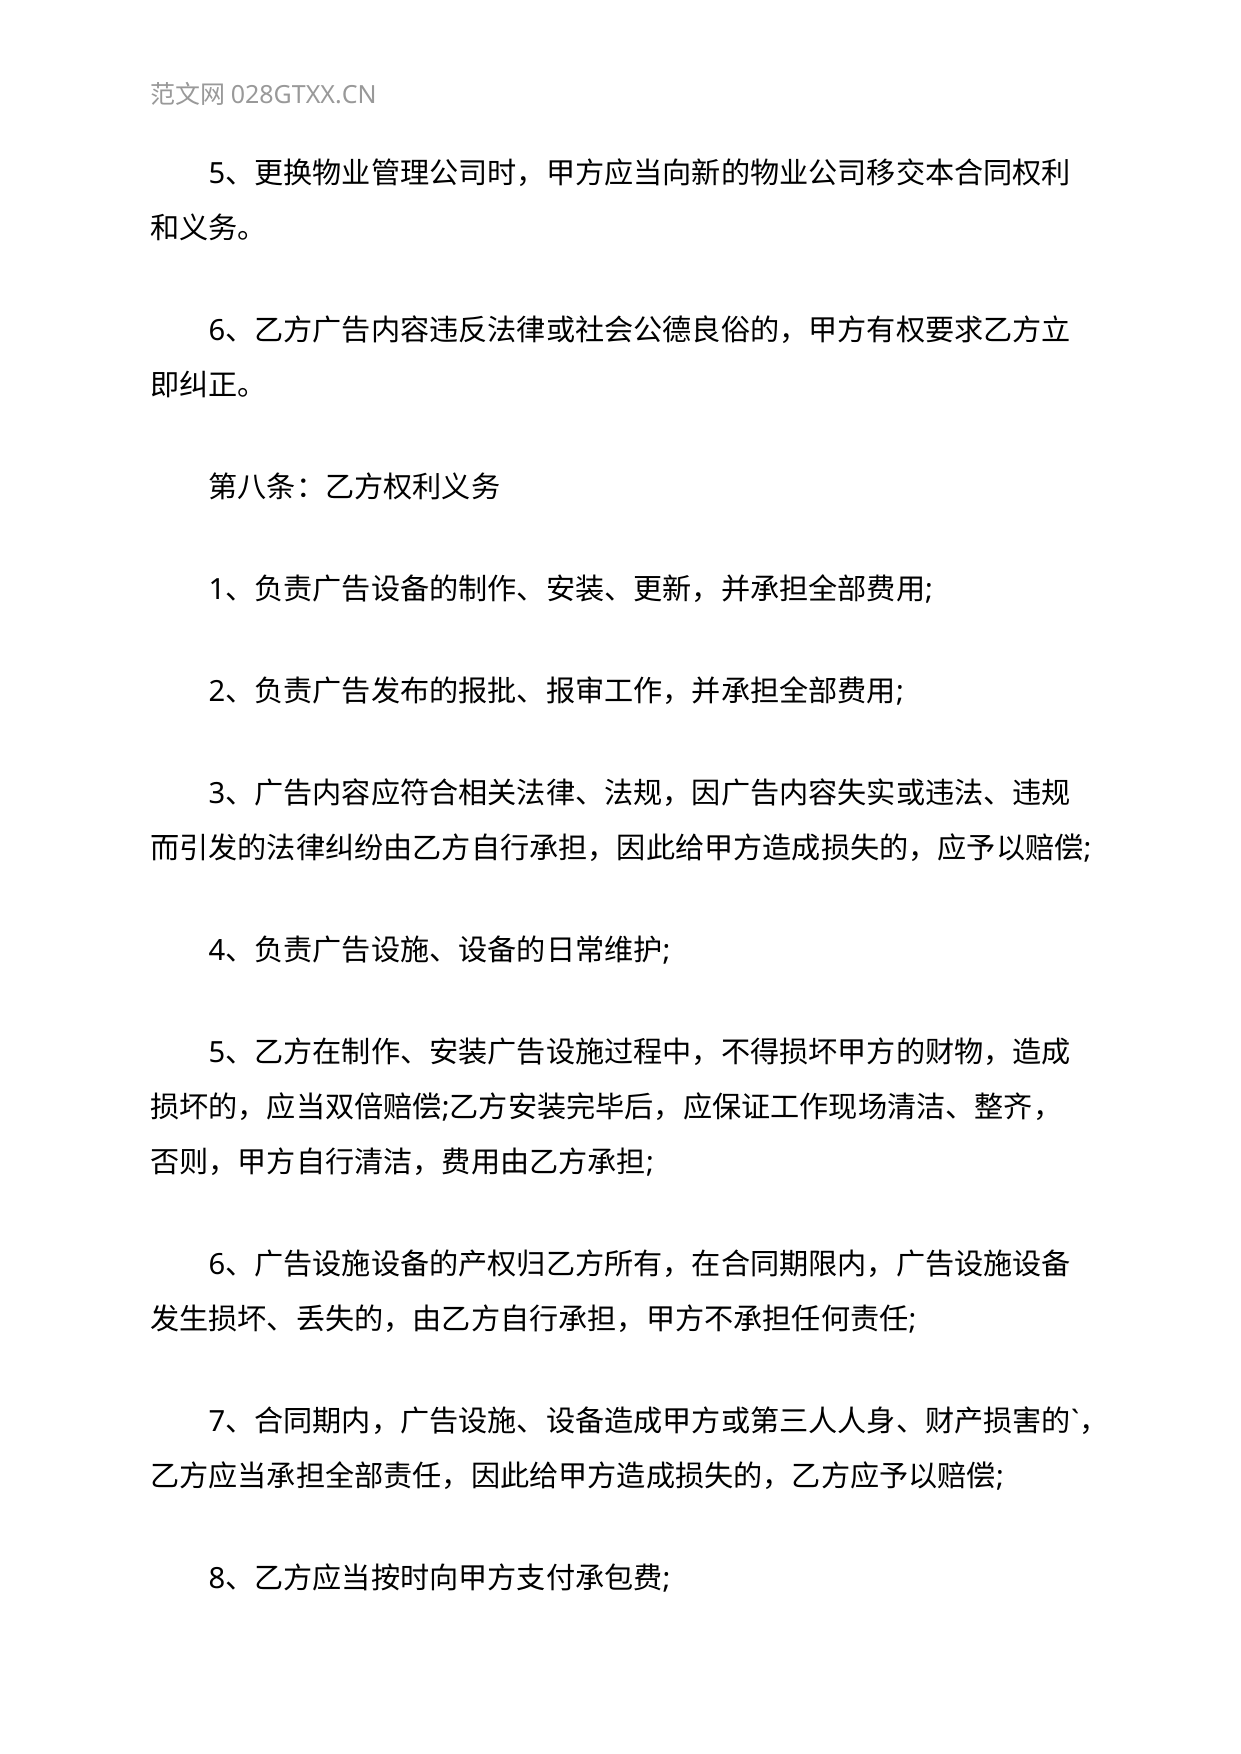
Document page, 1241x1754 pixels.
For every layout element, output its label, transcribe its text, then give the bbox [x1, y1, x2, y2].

text 3、广告内容应符合相关法律、法规，因广告内容失实或违法、违规而引发的法律纠纷由乙方自行承担，因此给甲方造成损失的，应予以赔偿; [150, 769, 1090, 867]
text 6、广告设施设备的产权归乙方所有，在合同期限内，广告设施设备发生损坏、丢失的，由乙方自行承担，甲方不承担任何责任; [150, 1240, 1090, 1338]
text 4、负责广告设施、设备的日常维护; [150, 926, 1090, 969]
text 5、更换物业管理公司时，甲方应当向新的物业公司移交本合同权利和义务。 [150, 150, 1090, 247]
text 7、合同期内，广告设施、设备造成甲方或第三人人身、财产损害的`，乙方应当承担全部责任，因此给甲方造成损失的，乙方应予以赔偿; [150, 1397, 1090, 1494]
text 8、乙方应当按时向甲方支付承包费; [150, 1554, 1090, 1597]
text 6、乙方广告内容违反法律或社会公德良俗的，甲方有权要求乙方立即纠正。 [150, 307, 1090, 404]
text 1、负责广告设备的制作、安装、更新，并承担全部费用; [150, 565, 1090, 608]
text 2、负责广告发布的报批、报审工作，并承担全部费用; [150, 667, 1090, 710]
text 5、乙方在制作、安装广告设施过程中，不得损坏甲方的财物，造成损坏的，应当双倍赔偿;乙方安装完毕后，应保证工作现场清洁、整齐，否则，甲方自行清洁，费用由乙方承担; [150, 1028, 1090, 1181]
text 第八条：乙方权利义务 [150, 463, 1090, 506]
